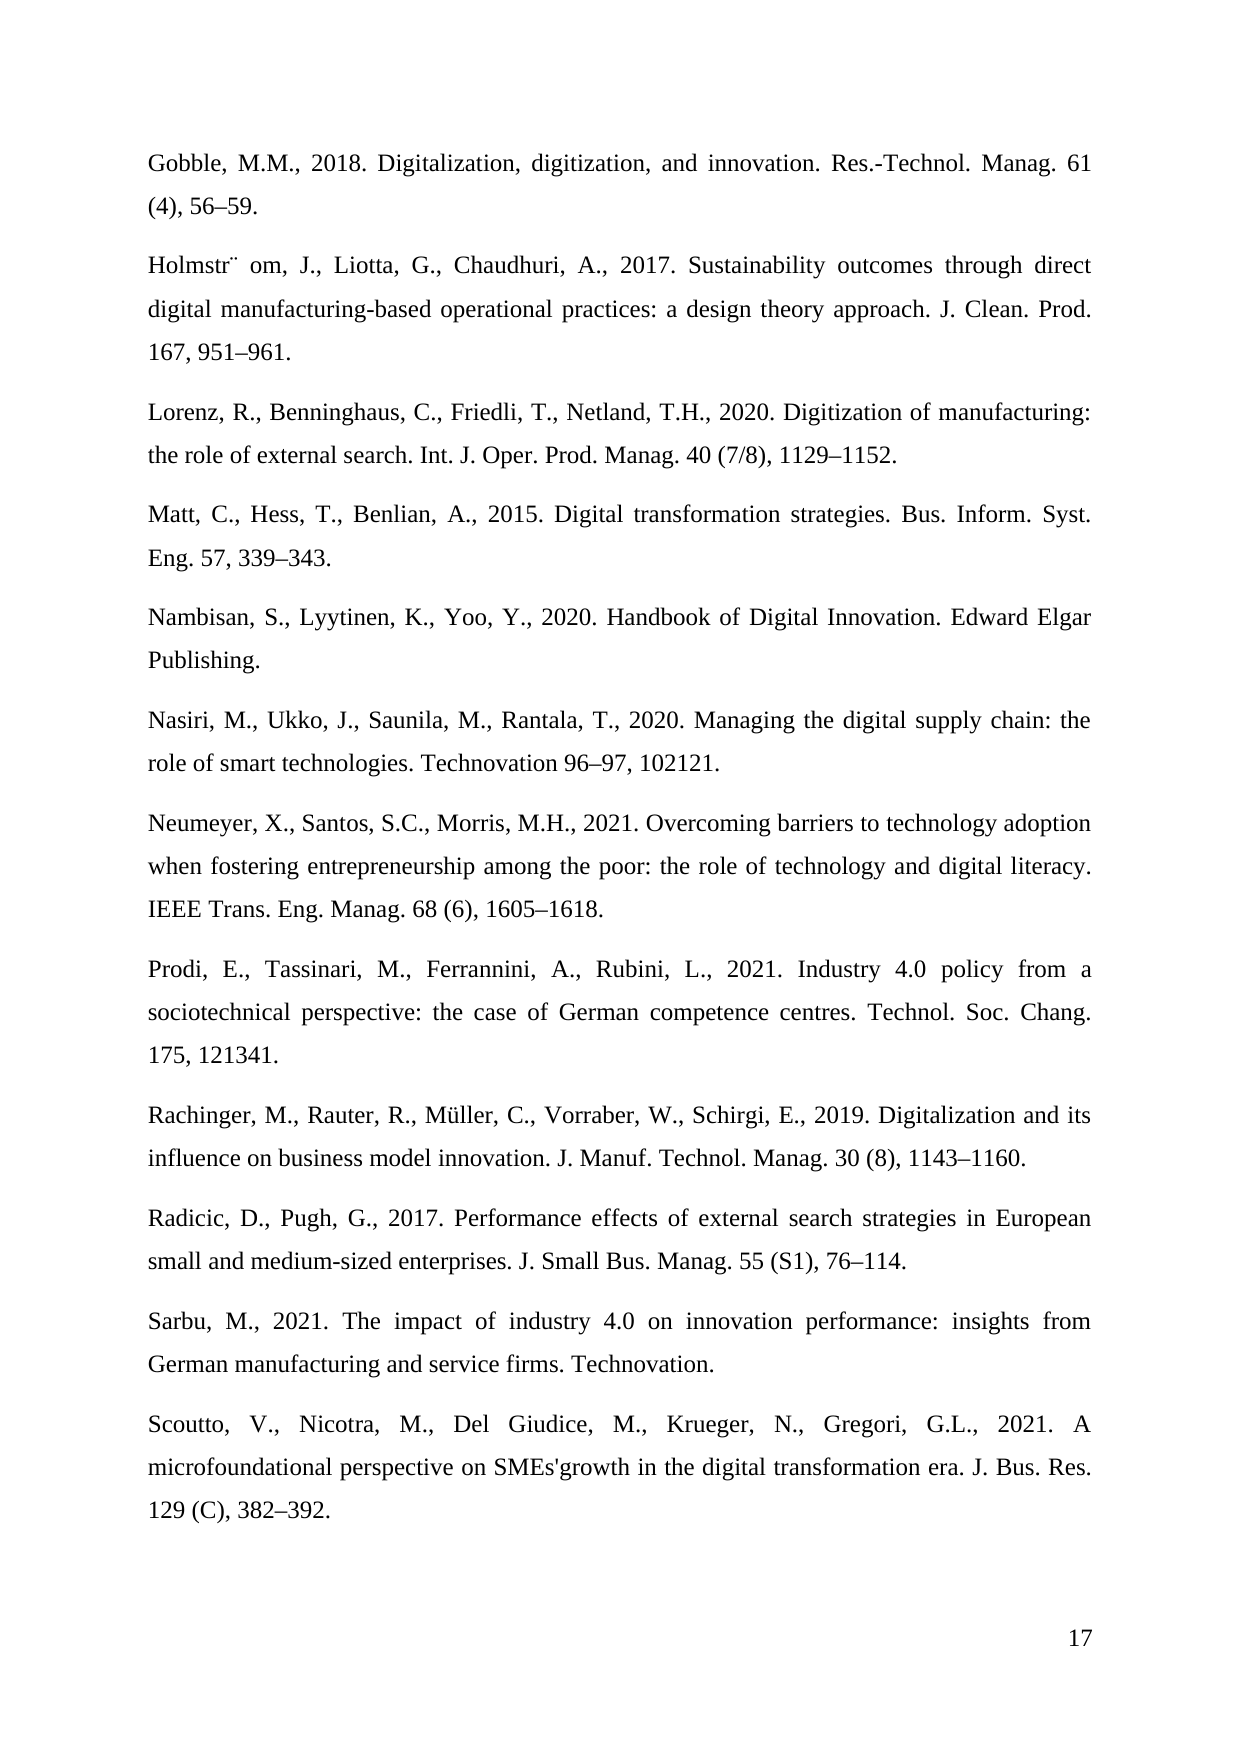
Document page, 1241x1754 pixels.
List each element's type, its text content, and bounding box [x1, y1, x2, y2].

text Holmstr¨ om, J., Liotta, G., Chaudhuri, A., 2017. Sustainability outcomes through direct digital manufacturing-based operational practices: a design theory approach. J. Clean. Prod. 167, 951–961. [148, 251, 1093, 366]
text Nambisan, S., Lyytinen, K., Yoo, Y., 2020. Handbook of Digital Innovation. Edward Elgar Publishing. [148, 602, 1093, 674]
text Sarbu, M., 2021. The impact of industry 4.0 on innovation performance: insights from German manufacturing and service firms. Technovation. [148, 1306, 1093, 1378]
text Matt, C., Hess, T., Benlian, A., 2015. Digital transformation strategies. Bus. Inform. Syst. Eng. 57, 339–343. [148, 499, 1093, 571]
text Lorenz, R., Benninghaus, C., Friedli, T., Netland, T.H., 2020. Digitization of manufacturing: the role of external search. Int. J. Oper. Prod. Manag. 40 (7/8), 1129–1152. [148, 397, 1093, 468]
text Prodi, E., Tassinari, M., Ferrannini, A., Rubini, L., 2021. Industry 4.0 policy from a sociotechnical perspective: the case of German competence centres. Technol. Soc. Chang. 175, 121341. [148, 954, 1093, 1069]
text Radicic, D., Pugh, G., 2017. Performance effects of external search strategies in European small and medium-sized enterprises. J. Small Bus. Manag. 55 (S1), 76–114. [148, 1203, 1093, 1275]
text Neumeyer, X., Santos, S.C., Morris, M.H., 2021. Overcoming barriers to technology adoption when fostering entrepreneurship among the poor: the role of technology and digital literacy. IEEE Trans. Eng. Manag. 68 (6), 1605–1618. [148, 808, 1093, 923]
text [148, 1409, 1093, 1524]
text Gobble, M.M., 2018. Digitalization, digitization, and innovation. Res.-Technol. Manag. 61 (4), 56–59. [148, 148, 1093, 219]
text Nasiri, M., Ukko, J., Saunila, M., Rantala, T., 2020. Managing the digital supply chain: the role of smart technologies. Technovation 96–97, 102121. [148, 705, 1093, 777]
text Rachinger, M., Rauter, R., Müller, C., Vorraber, W., Schirgi, E., 2019. Digitalization and its influence on business model innovation. J. Manuf. Technol. Manag. 30 (8), 1143–1160. [148, 1100, 1093, 1172]
